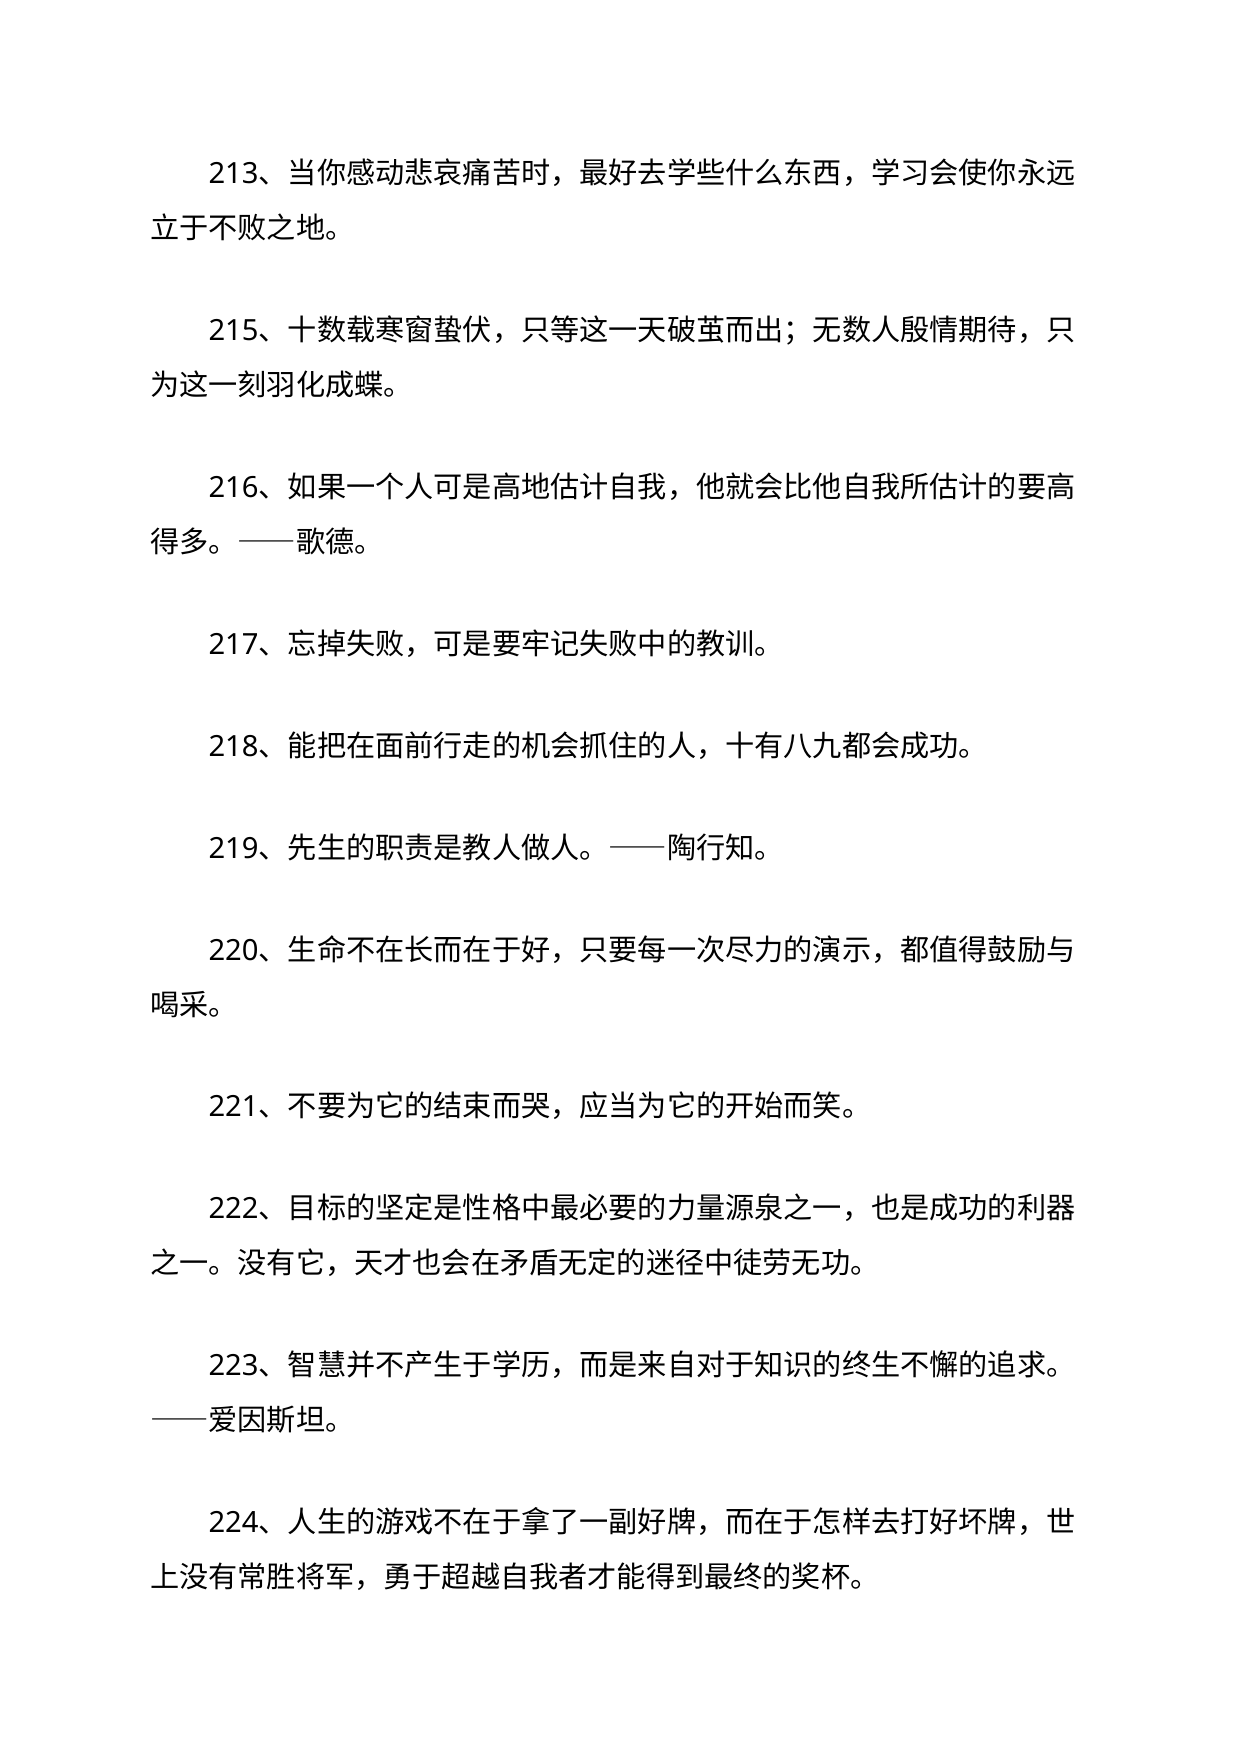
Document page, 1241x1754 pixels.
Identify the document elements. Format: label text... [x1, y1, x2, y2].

text 222、目标的坚定是性格中最必要的力量源泉之一，也是成功的利器之一。没有它，天才也会在矛盾无定的迷径中徒劳无功。 [150, 1185, 1090, 1282]
text 219、先生的职责是教人做人。——陶行知。 [150, 824, 1090, 867]
text 215、十数载寒窗蛰伏，只等这一天破茧而出；无数人殷情期待，只为这一刻羽化成蝶。 [150, 307, 1090, 404]
text 218、能把在面前行走的机会抓住的人，十有八九都会成功。 [150, 722, 1090, 765]
text 223、智慧并不产生于学历，而是来自对于知识的终生不懈的追求。——爱因斯坦。 [150, 1342, 1090, 1439]
text 224、人生的游戏不在于拿了一副好牌，而在于怎样去打好坏牌，世上没有常胜将军，勇于超越自我者才能得到最终的奖杯。 [150, 1498, 1090, 1596]
text 216、如果一个人可是高地估计自我，他就会比他自我所估计的要高得多。——歌德。 [150, 463, 1090, 561]
text 221、不要为它的结束而哭，应当为它的开始而笑。 [150, 1083, 1090, 1125]
text 217、忘掉失败，可是要牢记失败中的教训。 [150, 620, 1090, 663]
text 213、当你感动悲哀痛苦时，最好去学些什么东西，学习会使你永远立于不败之地。 [150, 150, 1090, 247]
text 220、生命不在长而在于好，只要每一次尽力的演示，都值得鼓励与喝采。 [150, 926, 1090, 1023]
